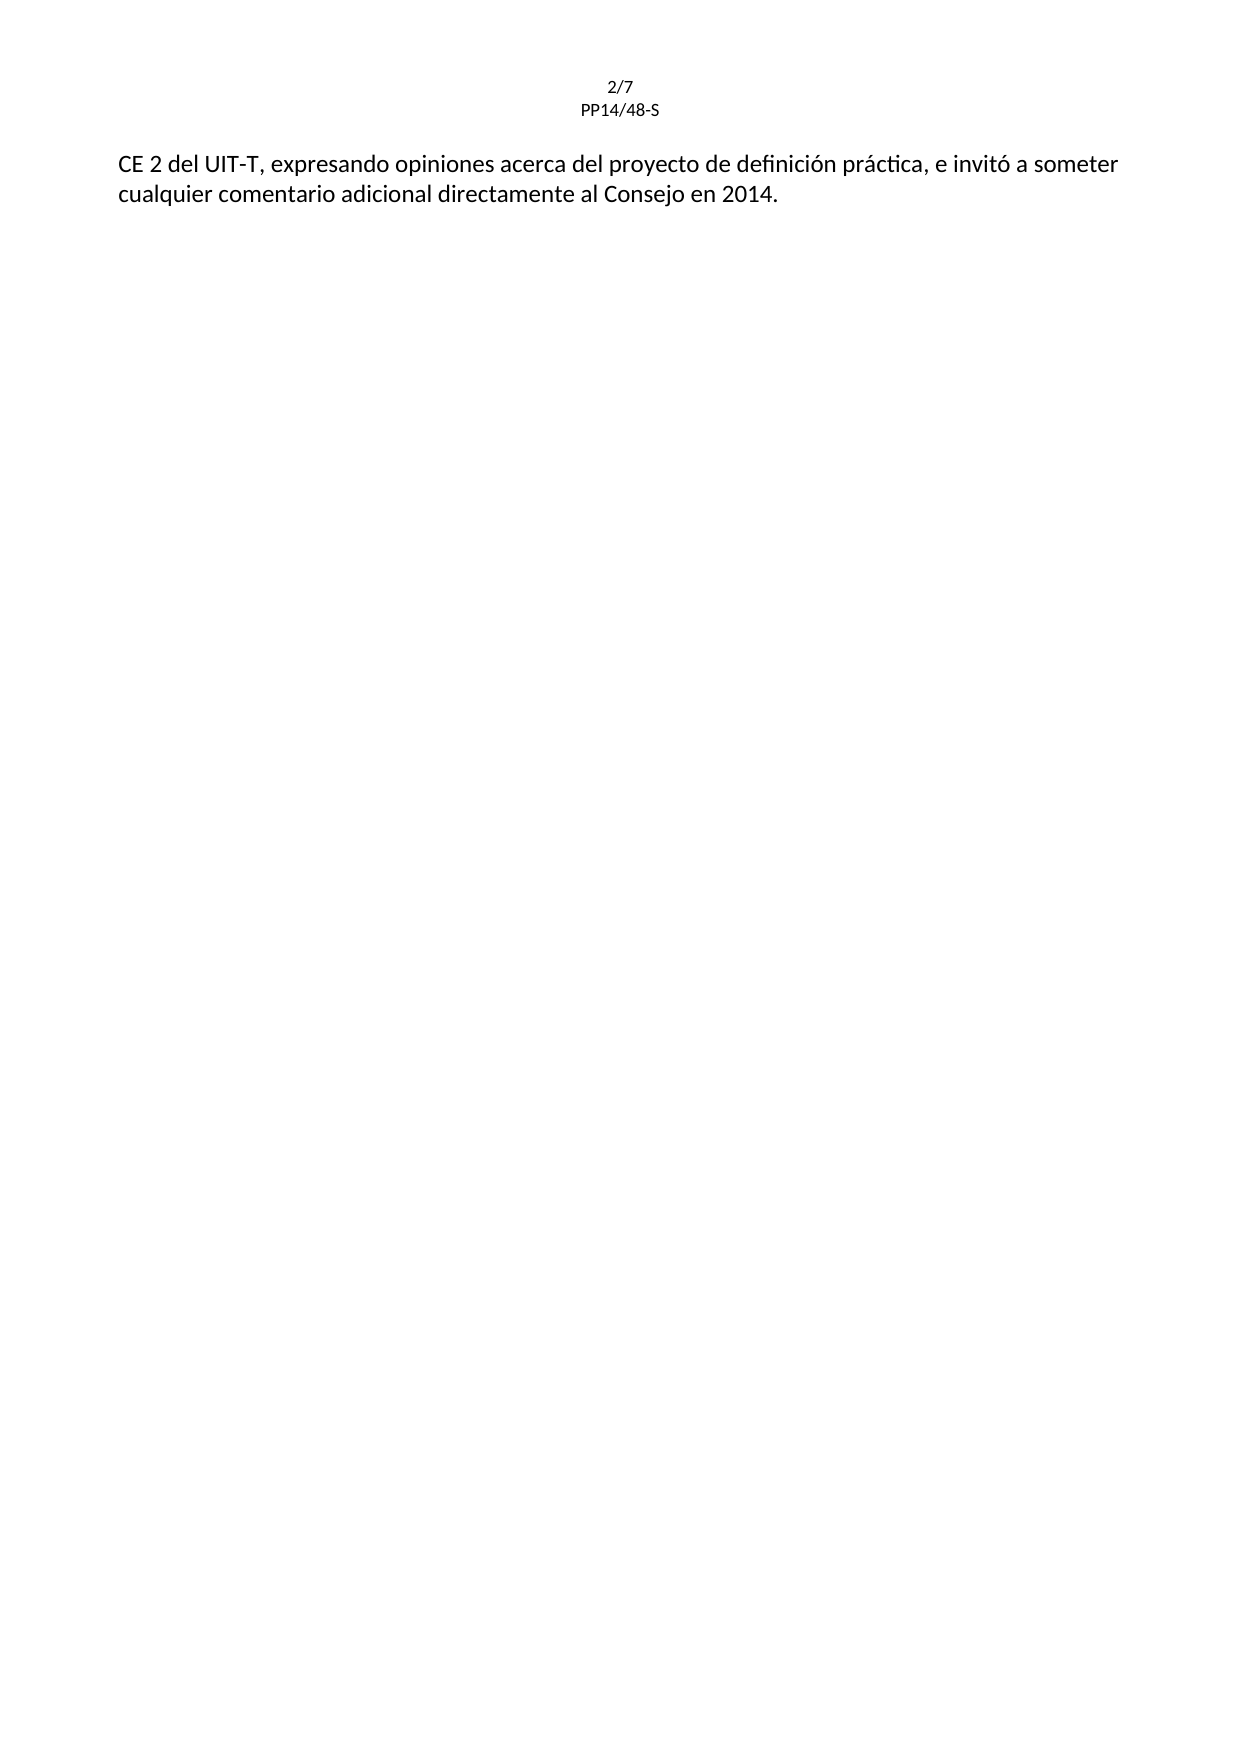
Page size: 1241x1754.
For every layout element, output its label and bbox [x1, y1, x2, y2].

text [118, 148, 1122, 209]
